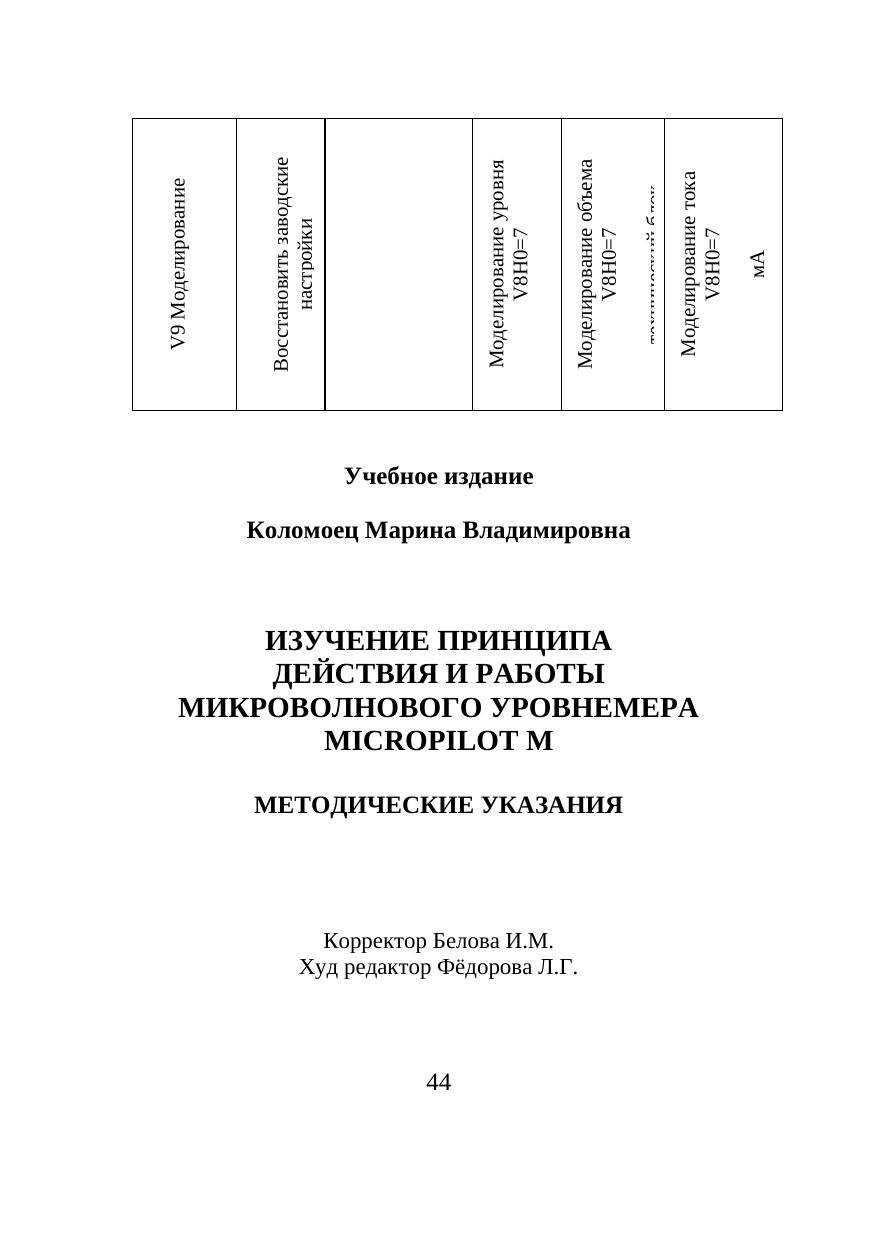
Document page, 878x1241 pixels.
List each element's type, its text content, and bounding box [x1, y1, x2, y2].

text MICROPILOT M [118, 723, 759, 757]
table_cell Моделирование тока V8H0=7 мА [665, 119, 782, 410]
table_cell [326, 119, 472, 410]
text Методические указания [118, 790, 759, 819]
table_cell Моделирование объема V8H0=7 технический блок [562, 119, 664, 410]
text ИЗУЧЕНИЕ ПРИНЦИПА [118, 623, 759, 656]
text МИКРОВОЛНОВОГО УРОВНЕМЕРА [118, 690, 759, 723]
table_cell Восстановить заводские настройки [237, 119, 324, 410]
table_cell V9 Моделирование [133, 119, 236, 410]
text Худ редактор Фёдорова Л.Г. [118, 953, 759, 979]
text ДЕЙСТВИЯ И РАБОТЫ [118, 656, 759, 690]
text Учебное издание [118, 461, 759, 490]
table_cell Моделирование уровня V8H0=7 метр/фут [473, 119, 561, 410]
text Коломоец Марина Владимировна [118, 515, 759, 544]
text Корректор Белова И.М. [118, 927, 759, 953]
